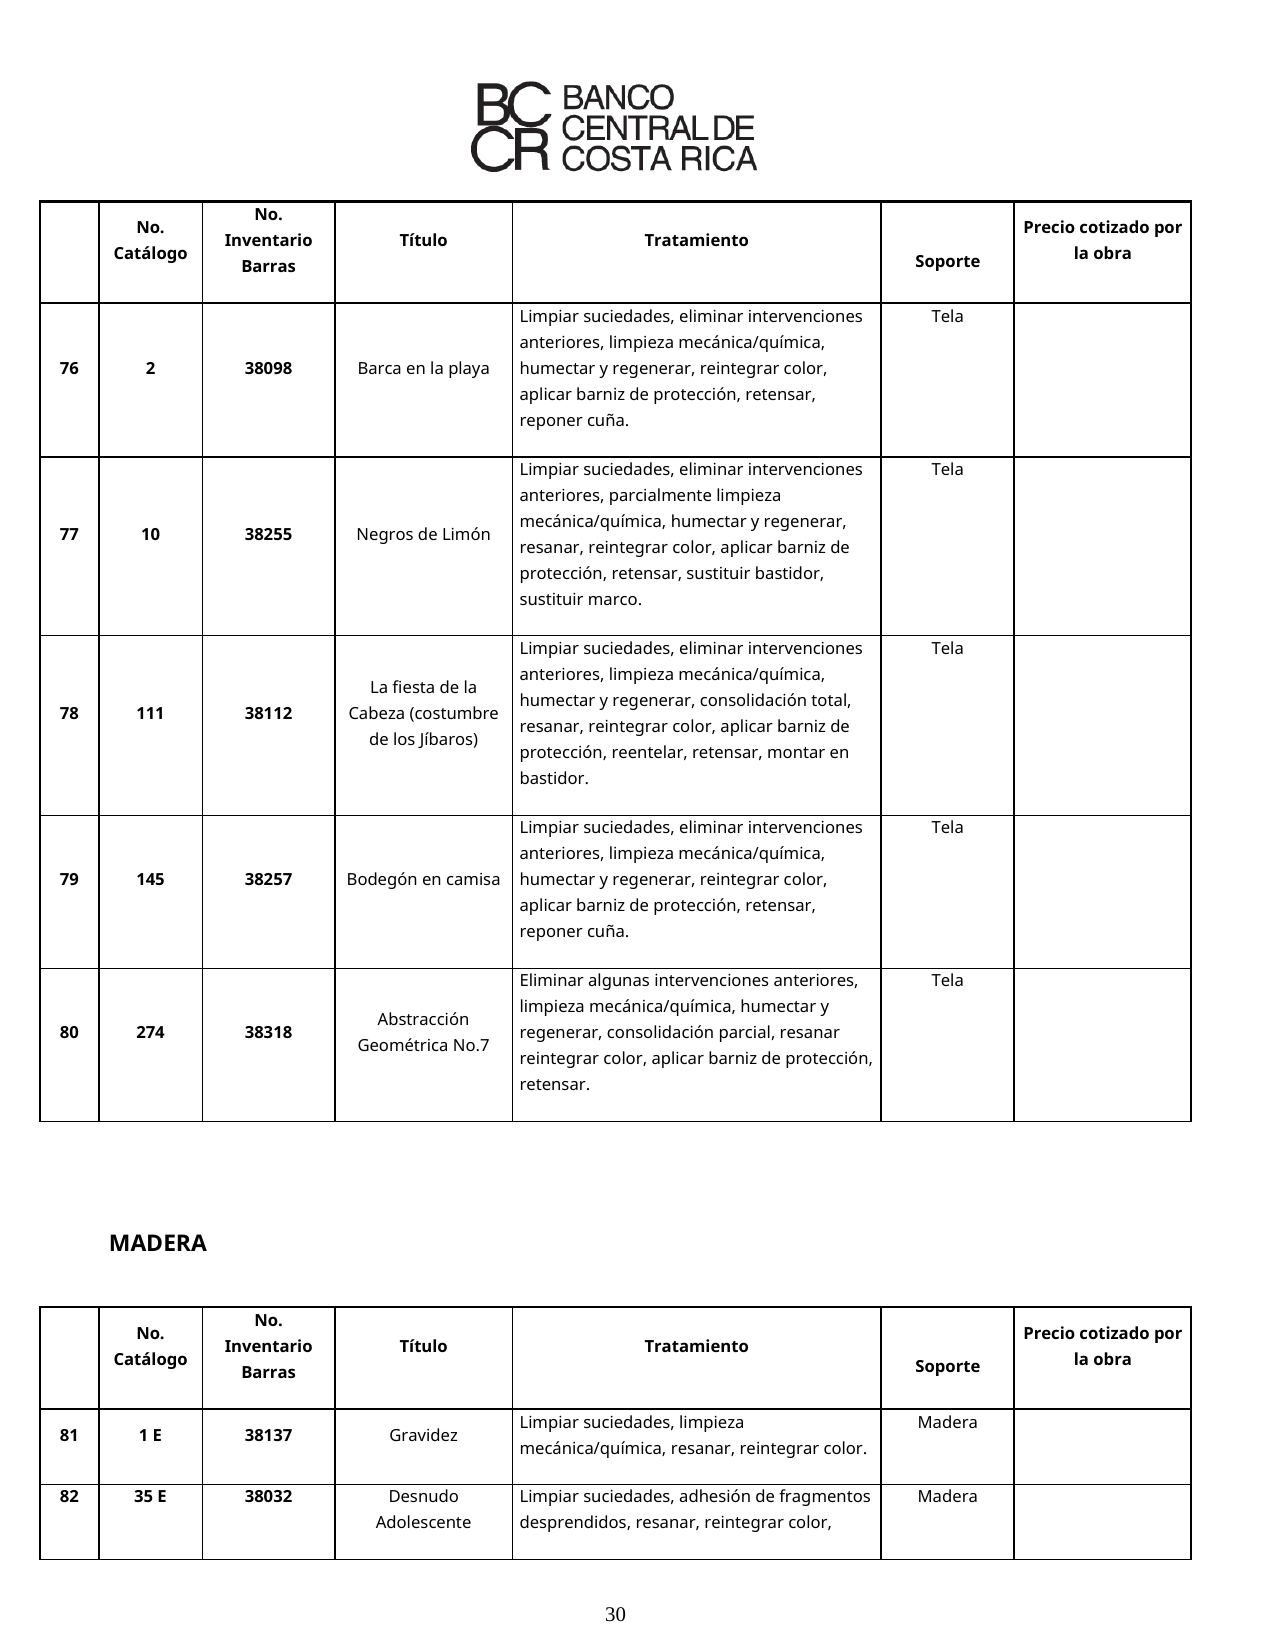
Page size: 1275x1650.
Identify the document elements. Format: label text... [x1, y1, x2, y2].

picture [452, 75, 779, 177]
table_cell 82 [41, 1485, 98, 1559]
table_cell [1015, 969, 1190, 1121]
table_cell Abstracción Geométrica No.7 [336, 969, 512, 1121]
table_header No. Catálogo [100, 203, 202, 302]
table_cell 80 [41, 969, 98, 1121]
table_cell Limpiar suciedades, adhesión de fragmentos desprendidos, resanar, reintegrar color, aplicar barniz de protección. [513, 1485, 880, 1559]
table_header No. Inventario Barras [203, 1308, 334, 1408]
table_cell [1015, 304, 1190, 456]
table_cell 38112 [203, 636, 334, 814]
table_cell 111 [100, 636, 202, 814]
table_header No. Catálogo [100, 1308, 202, 1408]
table_header Tratamiento [513, 203, 880, 302]
table_cell Madera [882, 1485, 1013, 1559]
table_header Título [336, 203, 512, 302]
table_cell 10 [100, 458, 202, 635]
table_cell 78 [41, 636, 98, 814]
table_cell 77 [41, 458, 98, 635]
table_cell Limpiar suciedades, eliminar intervenciones anteriores, limpieza mecánica/química, humectar y regenerar, reintegrar color, aplicar barniz de protección, retensar, reponer cuña. [513, 304, 880, 456]
table_cell Tela [882, 969, 1013, 1121]
table_header [41, 203, 98, 302]
table_cell Bodegón en camisa [336, 816, 512, 967]
table_cell Desnudo Adolescente [336, 1485, 512, 1559]
table_cell Barca en la playa [336, 304, 512, 456]
table_cell Limpiar suciedades, eliminar intervenciones anteriores, limpieza mecánica/química, humectar y regenerar, reintegrar color, aplicar barniz de protección, retensar, reponer cuña. [513, 816, 880, 967]
table_cell Limpiar suciedades, eliminar intervenciones anteriores, limpieza mecánica/química, humectar y regenerar, consolidación total, resanar, reintegrar color, aplicar barniz de protección, reentelar, retensar, montar en bastidor. [513, 636, 880, 814]
table_cell Tela [882, 304, 1013, 456]
table_header Título [336, 1308, 512, 1408]
table_header Soporte [882, 1308, 1013, 1408]
table_header Tratamiento [513, 1308, 880, 1408]
table_cell Eliminar algunas intervenciones anteriores, limpieza mecánica/química, humectar y regenerar, consolidación parcial, resanar reintegrar color, aplicar barniz de protección, retensar. [513, 969, 880, 1121]
table_cell 38032 [203, 1485, 334, 1559]
table_cell 1 E [100, 1410, 202, 1484]
table_header Precio cotizado por la obra [1015, 1308, 1190, 1408]
table_cell [1015, 1485, 1190, 1559]
table_cell 274 [100, 969, 202, 1121]
table_cell Madera [882, 1410, 1013, 1484]
table_cell Tela [882, 458, 1013, 635]
table_header Precio cotizado por la obra [1015, 203, 1190, 302]
table_cell 35 E [100, 1485, 202, 1559]
table_cell Limpiar suciedades, eliminar intervenciones anteriores, parcialmente limpieza mecánica/química, humectar y regenerar, resanar, reintegrar color, aplicar barniz de protección, retensar, sustituir bastidor, sustituir marco. [513, 458, 880, 635]
table_cell [1015, 636, 1190, 814]
table_cell Tela [882, 816, 1013, 967]
table_header Soporte [882, 203, 1013, 302]
table_header [41, 1308, 98, 1408]
table_cell 38255 [203, 458, 334, 635]
table_cell 38318 [203, 969, 334, 1121]
table_cell 38257 [203, 816, 334, 967]
table_cell [1015, 1410, 1190, 1484]
table_cell 76 [41, 304, 98, 456]
table_cell Tela [882, 636, 1013, 814]
table_header No. Inventario Barras [203, 203, 334, 302]
text MADERA [109, 1227, 1123, 1258]
table_cell [1015, 458, 1190, 635]
table_cell 38137 [203, 1410, 334, 1484]
table_cell 79 [41, 816, 98, 967]
table_cell 145 [100, 816, 202, 967]
table_cell Negros de Limón [336, 458, 512, 635]
table_cell Gravidez [336, 1410, 512, 1484]
table_cell Limpiar suciedades, limpieza mecánica/química, resanar, reintegrar color. [513, 1410, 880, 1484]
table_cell 38098 [203, 304, 334, 456]
table_cell 2 [100, 304, 202, 456]
table_cell [1015, 816, 1190, 967]
table_cell 81 [41, 1410, 98, 1484]
table_cell La fiesta de la Cabeza (costumbre de los Jíbaros) [336, 636, 512, 814]
